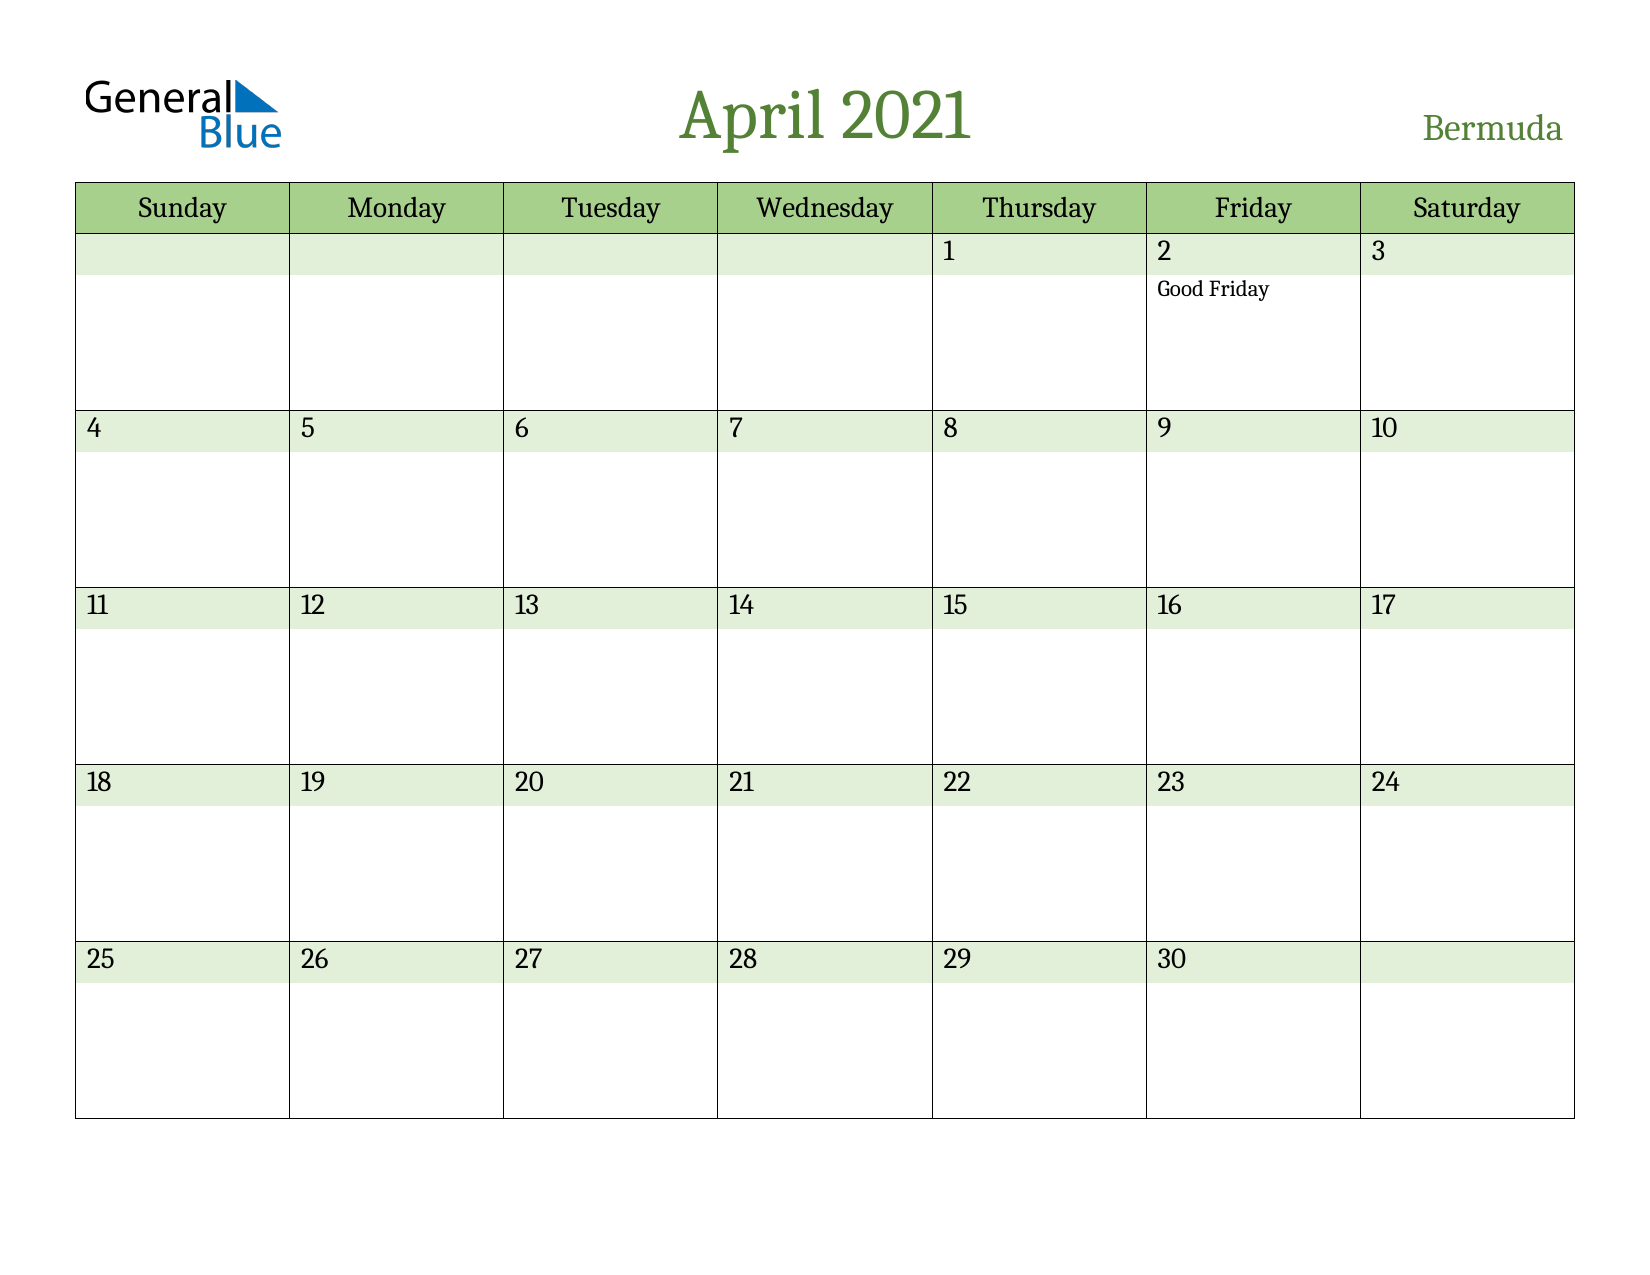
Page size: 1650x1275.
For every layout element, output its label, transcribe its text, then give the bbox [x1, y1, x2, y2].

table_header Bermuda [1146, 75, 1574, 182]
table_cell 25 [76, 942, 289, 983]
table_cell [76, 806, 289, 941]
table_cell 4 [76, 411, 289, 452]
table_cell [504, 275, 717, 410]
table_cell [1361, 275, 1574, 410]
table_cell Friday [1147, 183, 1360, 233]
table_cell [1361, 806, 1574, 941]
table_cell 28 [718, 942, 932, 983]
table_cell 5 [290, 411, 503, 452]
table_cell 8 [933, 411, 1146, 452]
table_cell [1147, 806, 1360, 941]
table_cell [504, 452, 717, 587]
table_cell [504, 234, 717, 275]
table_cell [718, 452, 932, 587]
table_cell [76, 275, 289, 410]
table_cell 6 [504, 411, 717, 452]
table_cell [1361, 629, 1574, 764]
table_cell 12 [290, 588, 503, 629]
table_cell [290, 452, 503, 587]
table_cell [504, 629, 717, 764]
table_cell 17 [1361, 588, 1574, 629]
table_cell [1147, 983, 1360, 1118]
table_cell [504, 806, 717, 941]
table_cell Tuesday [504, 183, 717, 233]
table_cell 1 [933, 234, 1146, 275]
table_cell [1361, 942, 1574, 983]
table_cell [933, 983, 1146, 1118]
table_cell [718, 275, 932, 410]
table_cell [1361, 452, 1574, 587]
table_cell [290, 275, 503, 410]
table_cell 22 [933, 765, 1146, 806]
table_cell 15 [933, 588, 1146, 629]
table_cell [718, 629, 932, 764]
table_cell 9 [1147, 411, 1360, 452]
table_cell 23 [1147, 765, 1360, 806]
table_cell [76, 629, 289, 764]
picture [86, 80, 281, 148]
table_cell [718, 234, 932, 275]
table_header April 2021 [504, 75, 1146, 182]
table_cell [718, 983, 932, 1118]
table_cell 27 [504, 942, 717, 983]
table_cell 13 [504, 588, 717, 629]
table_cell 24 [1361, 765, 1574, 806]
table_cell [76, 452, 289, 587]
table_cell Saturday [1361, 183, 1574, 233]
table_cell 19 [290, 765, 503, 806]
table_cell 26 [290, 942, 503, 983]
table_cell 29 [933, 942, 1146, 983]
table_cell 3 [1361, 234, 1574, 275]
table_cell [290, 234, 503, 275]
table_cell Thursday [933, 183, 1146, 233]
table_cell [933, 806, 1146, 941]
table_cell [1147, 629, 1360, 764]
table_cell 10 [1361, 411, 1574, 452]
table_cell [933, 275, 1146, 410]
table_cell [290, 629, 503, 764]
table_cell [1361, 983, 1574, 1118]
table_cell 30 [1147, 942, 1360, 983]
table_cell [933, 452, 1146, 587]
table_cell [290, 806, 503, 941]
table_cell Sunday [76, 183, 289, 233]
table_cell 20 [504, 765, 717, 806]
table_cell Monday [290, 183, 503, 233]
table_cell 2 [1147, 234, 1360, 275]
table_cell Wednesday [718, 183, 932, 233]
table_cell Good Friday [1147, 275, 1360, 410]
table_cell 7 [718, 411, 932, 452]
table_cell [76, 983, 289, 1118]
table_cell [718, 806, 932, 941]
table_cell [1147, 452, 1360, 587]
table_header [76, 75, 503, 182]
table_cell [76, 234, 289, 275]
table_cell 14 [718, 588, 932, 629]
table_cell [933, 629, 1146, 764]
table_cell 11 [76, 588, 289, 629]
table_cell [504, 983, 717, 1118]
table_cell 18 [76, 765, 289, 806]
table_cell 16 [1147, 588, 1360, 629]
table_cell 21 [718, 765, 932, 806]
table_cell [290, 983, 503, 1118]
